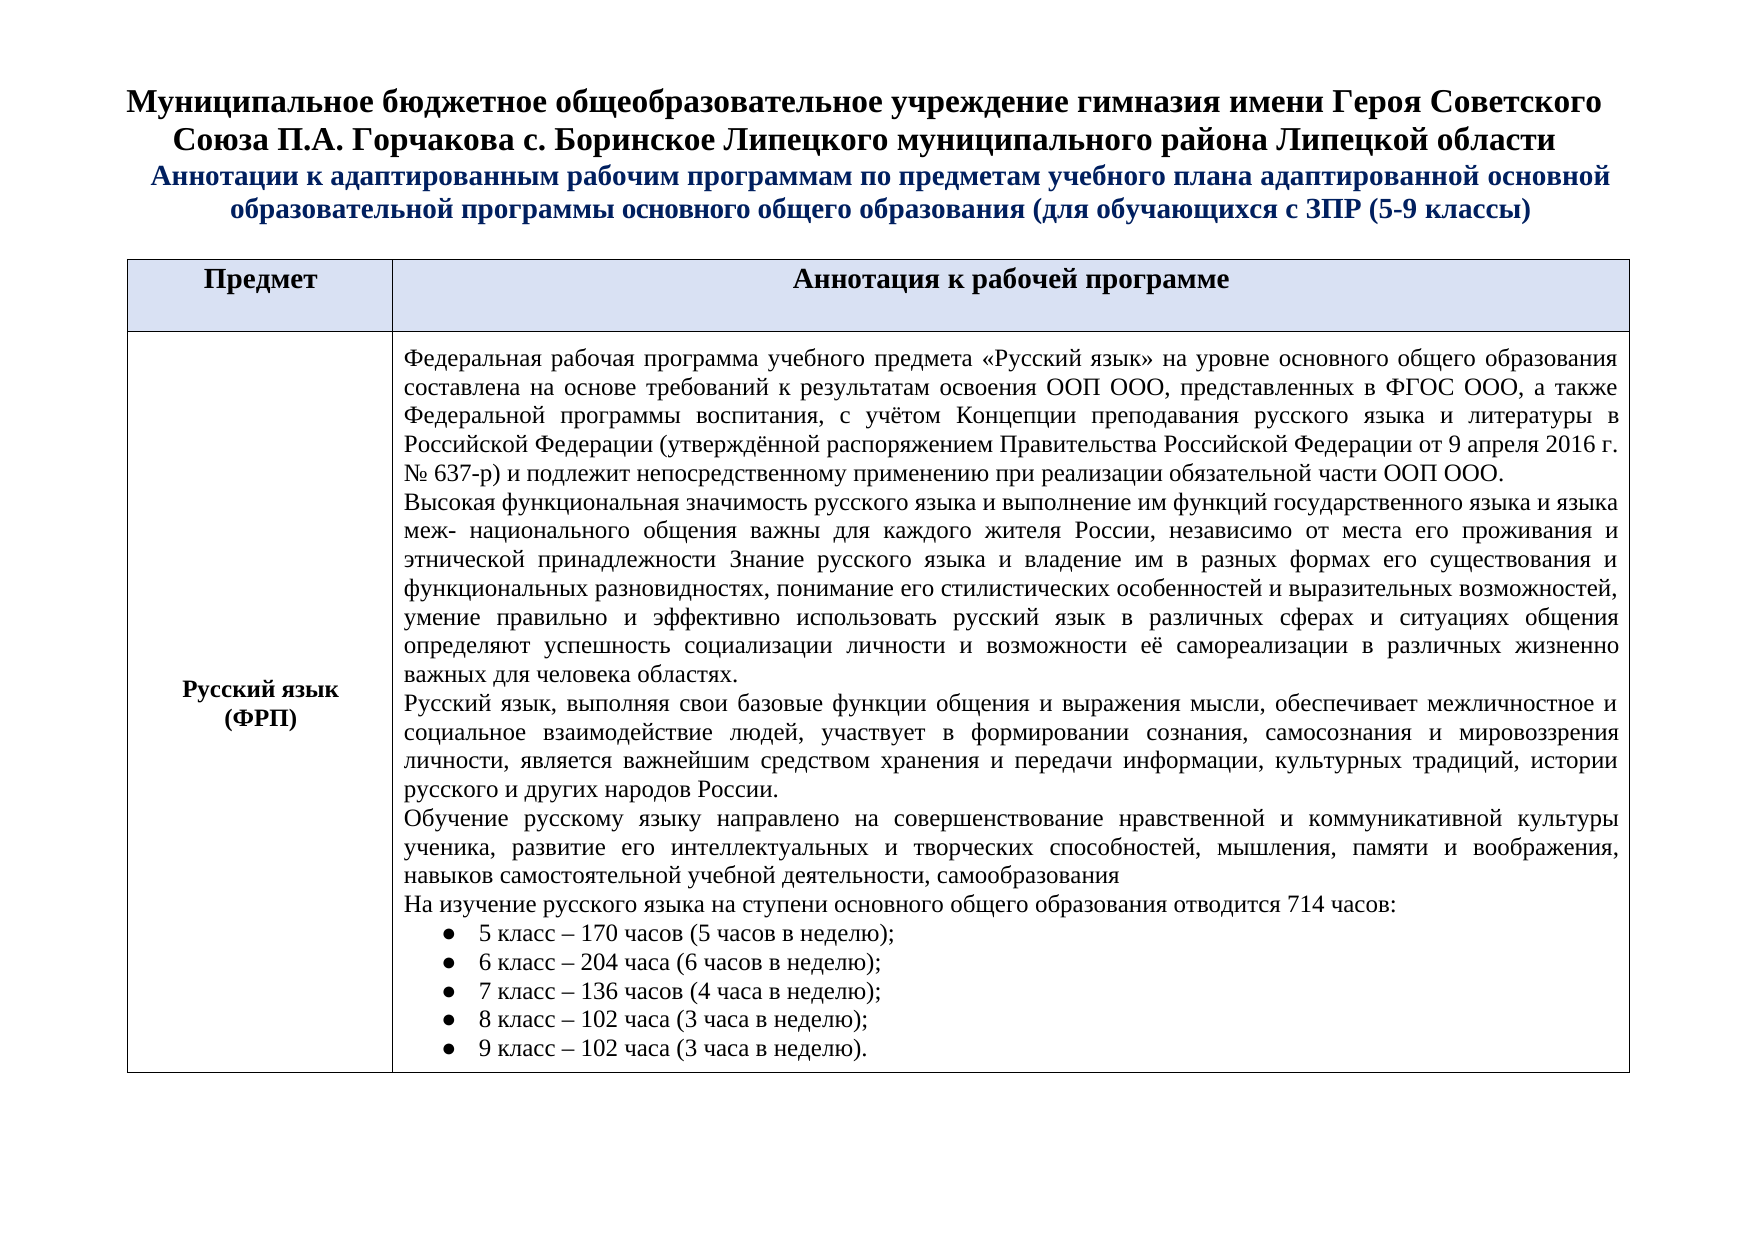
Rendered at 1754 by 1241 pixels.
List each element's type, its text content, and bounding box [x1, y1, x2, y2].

table_header Аннотация к рабочей программе [393, 260, 1629, 331]
table_header Предмет [128, 260, 392, 331]
table_cell Русский язык (ФРП) [128, 332, 392, 1072]
table_cell Федеральная рабочая программа учебного предмета «Русский язык» на уровне основного общего образования составлена на основе требований к результатам освоения ООП ООО, представленных в ФГОС ООО, а также Федеральной программы воспитания, с учётом Концепции преподавания русского языка и литературы в Российской Федерации (утверждённой распоряжением Правительства Российской Федерации от 9 апреля 2016 г. № 637-р) и подлежит непосредственному применению при реализации обязательной части ООП ООО. Высокая функциональная значимость русского языка и выполнение им функций государственного языка и языка меж- национального общения важны для каждого жителя России, независимо от места его проживания и этнической принадлежности Знание русского языка и владение им в разных формах его существования и функциональных разновидностях, понимание его стилистических особенностей и выразительных возможностей, умение правильно и эффективно использовать русский язык в различных сферах и ситуациях общения определяют успешность социализации личности и возможности её самореализации в различных жизненно важных для человека областях. Русский язык, выполняя свои базовые функции общения и выражения мысли, обеспечивает межличностное и социальное взаимодействие людей, участвует в формировании сознания, самосознания и мировоззрения личности, является важнейшим средством хранения и передачи информации, культурных традиций, истории русского и других народов России. Обучение русскому языку направлено на совершенствование нравственной и коммуникативной культуры ученика, развитие его интеллектуальных и творческих способностей, мышления, памяти и воображения, навыков самостоятельной учебной деятельности, самообразования На изучение русского языка на ступени основного общего образования отводится 714 часов: 5 класс – 170 часов (5 часов в неделю); 6 класс – 204 часа (6 часов в неделю); 7 класс – 136 часов (4 часа в неделю); 8 класс – 102 часа (3 часа в неделю); 9 класс – 102 часа (3 часа в неделю). [393, 332, 1629, 1072]
text Аннотации к адаптированным рабочим программам по предметам учебного плана адаптированной основной образовательной программы основного общего образования (для обучающихся с ЗПР (5-9 классы) [127, 158, 1633, 225]
text Муниципальное бюджетное общеобразовательное учреждение гимназия имени Героя Советского Союза П.А. Горчакова с. Боринское Липецкого муниципального района Липецкой области [98, 81, 1631, 158]
